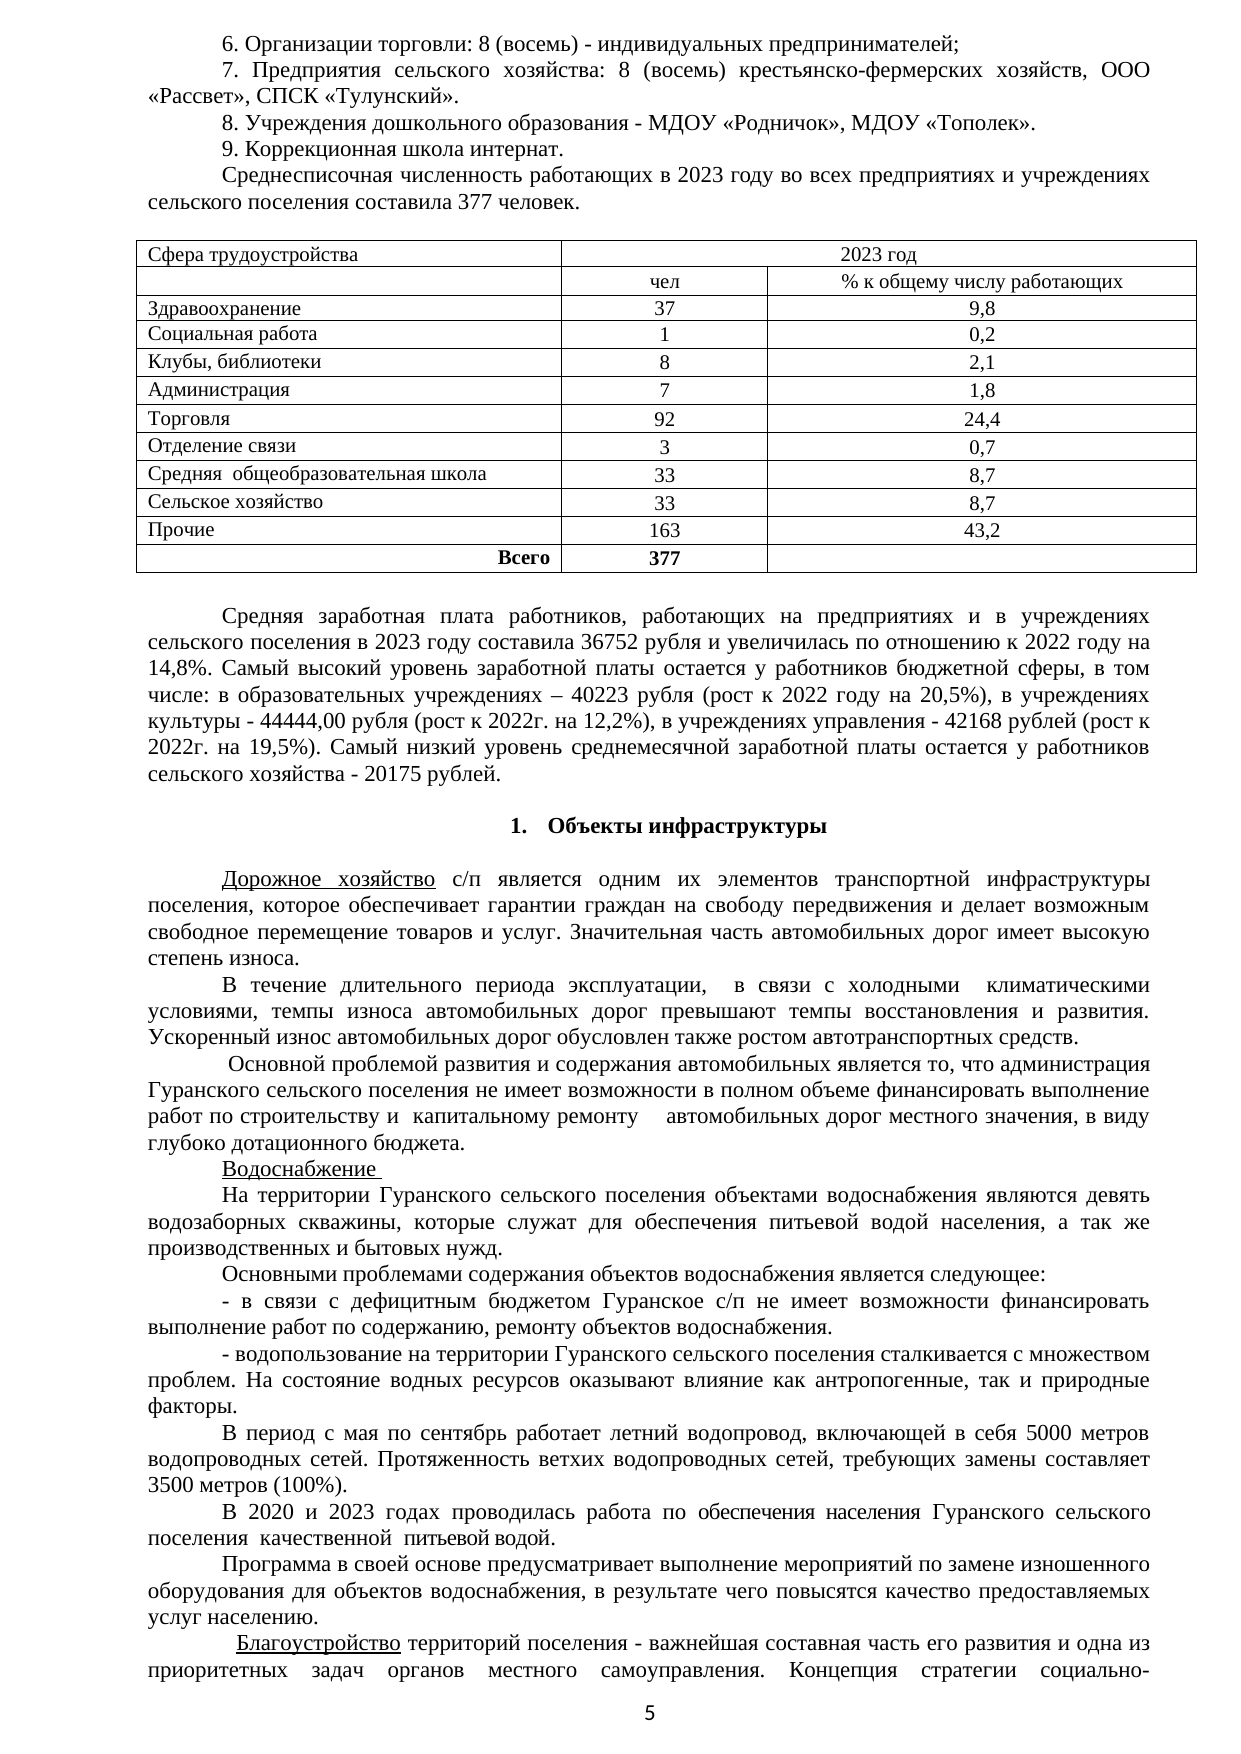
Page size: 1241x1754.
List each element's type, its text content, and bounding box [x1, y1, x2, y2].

table_cell 33 [562, 461, 767, 488]
table_cell 8,7 [768, 489, 1196, 516]
table_cell 1,8 [768, 377, 1196, 404]
table_cell чел [562, 267, 767, 295]
text Дорожное хозяйство с/п является одним их элементов транспортной инфраструктуры поселения, которое обеспечивает гарантии граждан на свободу передвижения и делает возможным свободное перемещение товаров и услуг. Значительная часть автомобильных дорог имеет высокую степень износа. [148, 865, 1152, 971]
table_cell 7 [562, 377, 767, 404]
table_cell Всего [137, 545, 561, 572]
table_cell 1 [562, 321, 767, 348]
table_cell 163 [562, 517, 767, 544]
text Средняя заработная плата работников, работающих на предприятиях и в учреждениях сельского поселения в 2023 году составила 36752 рубля и увеличилась по отношению к 2022 году на 14,8%. Самый высокий уровень заработной платы остается у работников бюджетной сферы, в том числе: в образовательных учреждениях – 40223 рубля (рост к 2022 году на 20,5%), в учреждениях культуры - 44444,00 рубля (рост к 2022г. на 12,2%), в учреждениях управления - 42168 рублей (рост к 2022г. на 19,5%). Самый низкий уровень среднемесячной заработной платы остается у работников сельского хозяйства - 20175 рублей. [148, 602, 1152, 786]
table_cell 9,8 [768, 296, 1196, 320]
table_cell [768, 545, 1196, 572]
text 9. Коррекционная школа интернат. [148, 135, 1152, 161]
text В период с мая по сентябрь работает летний водопровод, включающей в себя 5000 метров водопроводных сетей. Протяженность ветхих водопроводных сетей, требующих замены составляет 3500 метров (100%). [148, 1419, 1152, 1498]
table_cell Социальная работа [137, 321, 561, 348]
text Водоснабжение [148, 1155, 1152, 1181]
table_cell Здравоохранение [137, 296, 561, 320]
text 8. Учреждения дошкольного образования - МДОУ «Родничок», МДОУ «Тополек». [148, 109, 1152, 135]
table_cell % к общему числу работающих [768, 267, 1196, 295]
table_cell Прочие [137, 517, 561, 544]
text Среднесписочная численность работающих в 2023 году во всех предприятиях и учреждениях сельского поселения составила 377 человек. [148, 161, 1152, 214]
table_cell 24,4 [768, 405, 1196, 432]
list Объекты инфраструктуры [185, 812, 1152, 839]
table_cell Сельское хозяйство [137, 489, 561, 516]
text 6. Организации торговли: 8 (восемь) - индивидуальных предпринимателей; [148, 29, 1152, 56]
text На территории Гуранского сельского поселения объектами водоснабжения являются девять водозаборных скважины, которые служат для обеспечения питьевой водой населения, а так же производственных и бытовых нужд. [148, 1181, 1152, 1261]
table_cell Торговля [137, 405, 561, 432]
text Основной проблемой развития и содержания автомобильных является то, что администрация Гуранского сельского поселения не имеет возможности в полном объеме финансировать выполнение работ по строительству и капитальному ремонту автомобильных дорог местного значения, в виду глубоко дотационного бюджета. [148, 1050, 1152, 1155]
text В течение длительного периода эксплуатации, в связи с холодными климатическими условиями, темпы износа автомобильных дорог превышают темпы восстановления и развития. Ускоренный износ автомобильных дорог обусловлен также ростом автотранспортных средств. [148, 971, 1152, 1050]
table_header 2023 год [562, 241, 1196, 266]
table_cell Средняя общеобразовательная школа [137, 461, 561, 488]
text - водопользование на территории Гуранского сельского поселения сталкивается с множеством проблем. На состояние водных ресурсов оказывают влияние как антропогенные, так и природные факторы. [148, 1339, 1152, 1419]
table_cell 2,1 [768, 349, 1196, 376]
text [148, 1629, 1152, 1682]
table_cell Клубы, библиотеки [137, 349, 561, 376]
table_cell 0,2 [768, 321, 1196, 348]
table_cell [137, 267, 561, 295]
text Программа в своей основе предусматривает выполнение мероприятий по замене изношенного оборудования для объектов водоснабжения, в результате чего повысятся качество предоставляемых услуг населению. [148, 1550, 1152, 1629]
table_cell 33 [562, 489, 767, 516]
table_cell 43,2 [768, 517, 1196, 544]
text 7. Предприятия сельского хозяйства: 8 (восемь) крестьянско-фермерских хозяйств, ООО «Рассвет», СПСК «Тулунский». [148, 56, 1152, 109]
text - в связи с дефицитным бюджетом Гуранское с/п не имеет возможности финансировать выполнение работ по содержанию, ремонту объектов водоснабжения. [148, 1287, 1152, 1339]
table_cell Отделение связи [137, 433, 561, 460]
table_cell 92 [562, 405, 767, 432]
text Основными проблемами содержания объектов водоснабжения является следующее: [148, 1261, 1152, 1287]
table_cell Администрация [137, 377, 561, 404]
table_cell 377 [562, 545, 767, 572]
table_cell 8 [562, 349, 767, 376]
table_cell 37 [562, 296, 767, 320]
table_cell 0,7 [768, 433, 1196, 460]
table_cell 3 [562, 433, 767, 460]
table_cell 8,7 [768, 461, 1196, 488]
text В 2020 и 2023 годах проводилась работа по обеспечения населения Гуранского сельского поселения качественной питьевой водой. [148, 1498, 1152, 1550]
table_header Сфера трудоустройства [137, 241, 561, 266]
